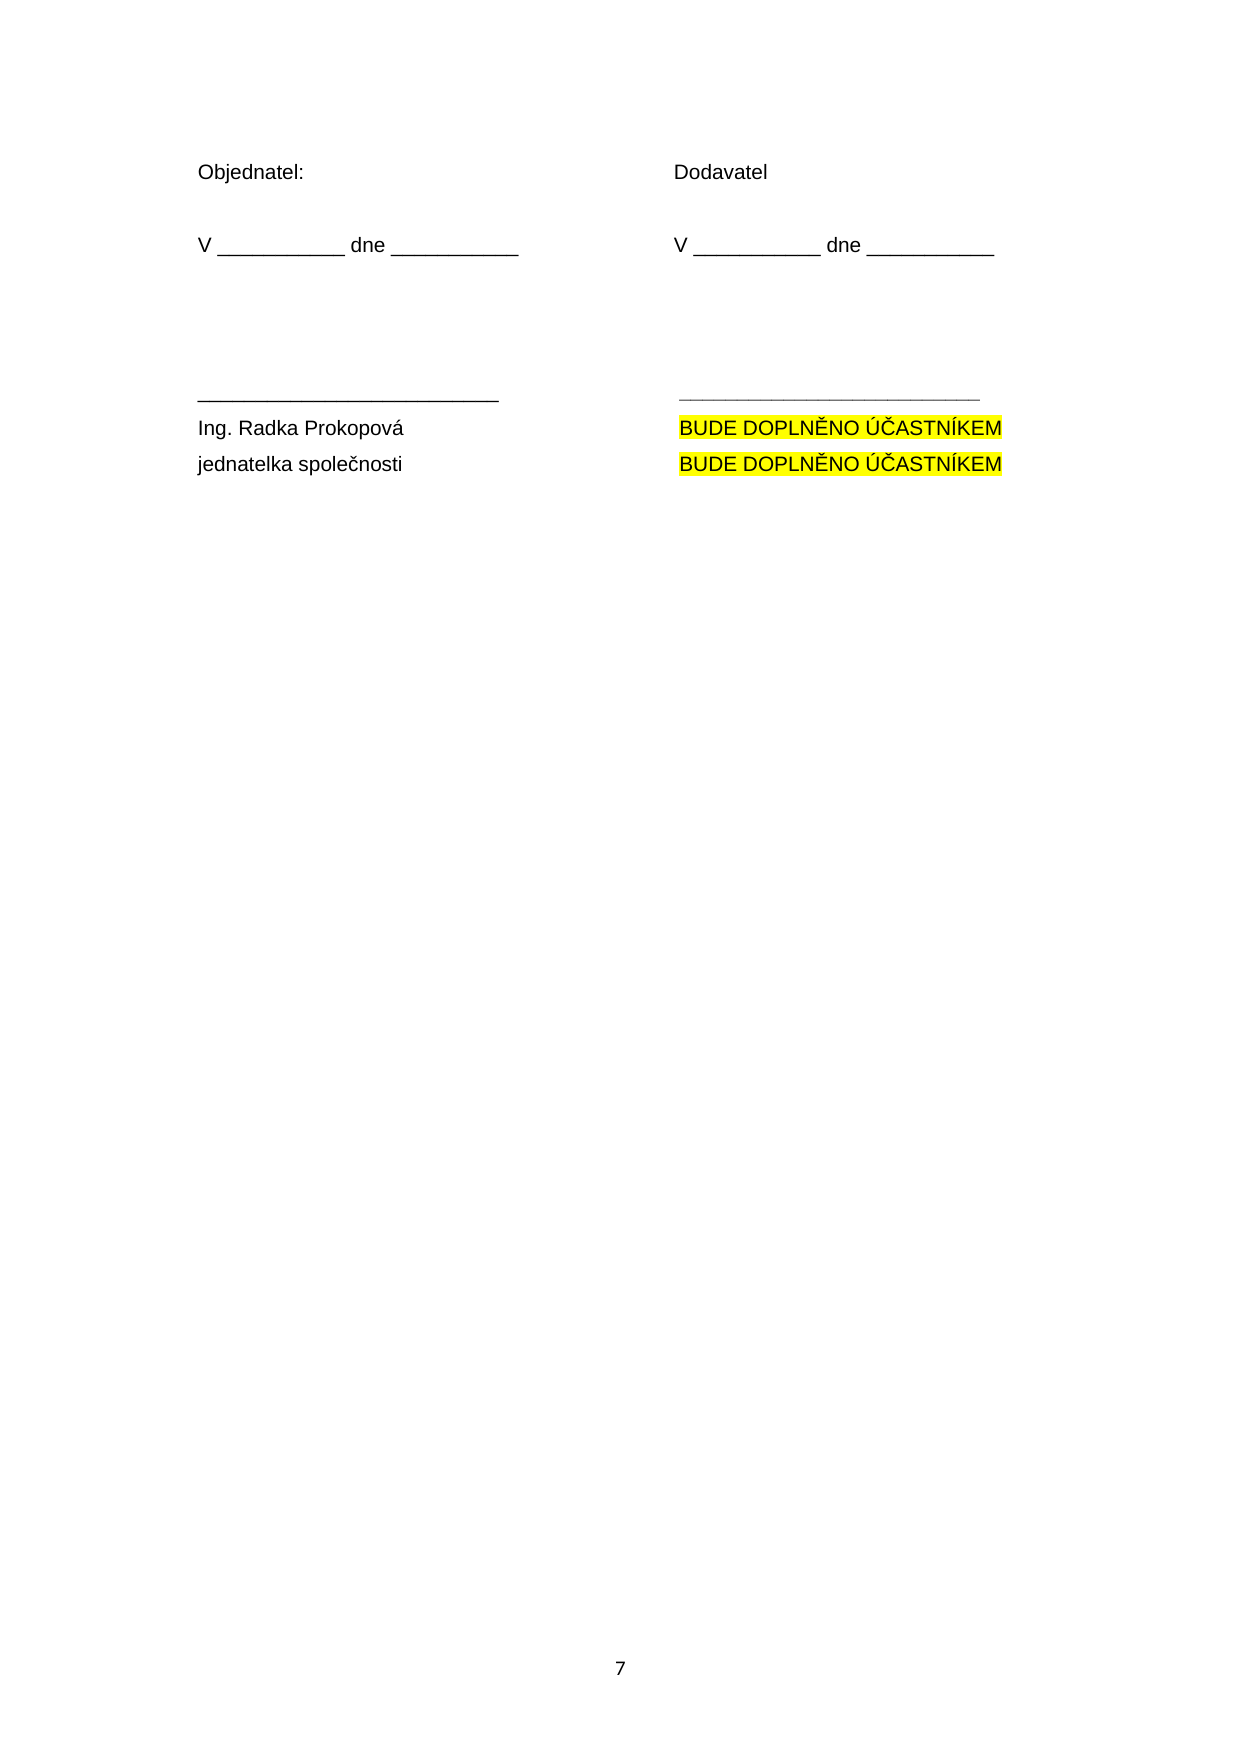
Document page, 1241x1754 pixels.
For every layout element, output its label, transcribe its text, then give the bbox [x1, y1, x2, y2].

table_header Dodavatel V ___________ dne ___________ __________________________ BUDE DOPLNĚNO ÚČASTNÍKEM BUDE DOPLNĚNO ÚČASTNÍKEM [663, 148, 1054, 476]
table_header Objednatel: V ___________ dne ___________ __________________________ Ing. Radka Prokopová jednatelka společnosti [186, 148, 662, 476]
